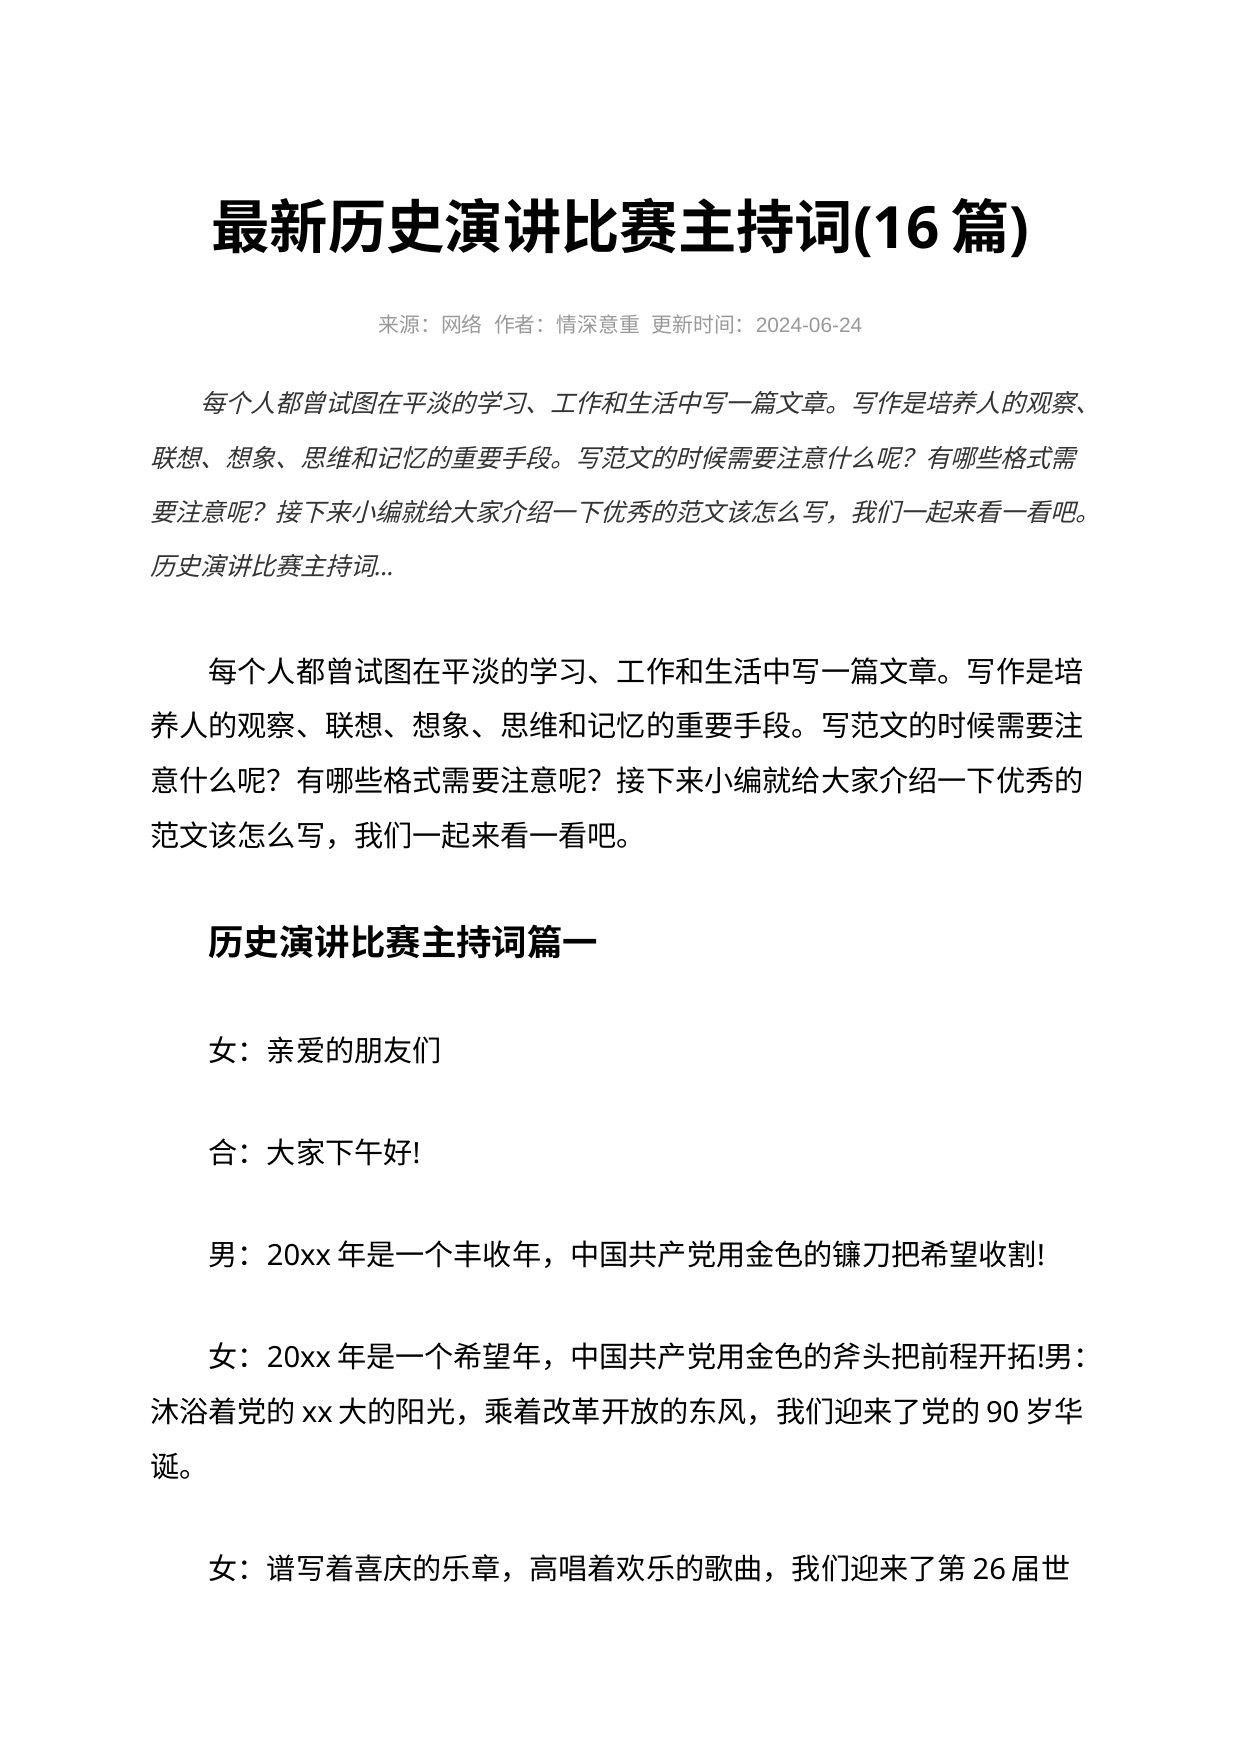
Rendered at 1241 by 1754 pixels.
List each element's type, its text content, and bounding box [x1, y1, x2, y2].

subtitle 最新历史演讲比赛主持词(16篇) [150, 181, 1090, 266]
text 来源：网络 作者：情深意重 更新时间：2024-06-24 [150, 313, 1090, 337]
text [150, 1546, 1090, 1588]
text 男：20xx年是一个丰收年，中国共产党用金色的镰刀把希望收割! [150, 1232, 1090, 1274]
text 每个人都曾试图在平淡的学习、工作和生活中写一篇文章。写作是培养人的观察、联想、想象、思维和记忆的重要手段。写范文的时候需要注意什么呢？有哪些格式需要注意呢？接下来小编就给大家介绍一下优秀的范文该怎么写，我们一起来看一看吧。 [150, 648, 1090, 855]
text 每个人都曾试图在平淡的学习、工作和生活中写一篇文章。写作是培养人的观察、联想、想象、思维和记忆的重要手段。写范文的时候需要注意什么呢？有哪些格式需要注意呢？接下来小编就给大家介绍一下优秀的范文该怎么写，我们一起来看一看吧。历史演讲比赛主持词... [150, 384, 1090, 583]
text 女：亲爱的朋友们 [150, 1028, 1090, 1070]
text 合：大家下午好! [150, 1130, 1090, 1172]
text 历史演讲比赛主持词篇一 [150, 914, 1090, 966]
text 女：20xx年是一个希望年，中国共产党用金色的斧头把前程开拓!男：沐浴着党的xx大的阳光，乘着改革开放的东风，我们迎来了党的90岁华诞。 [150, 1334, 1090, 1486]
